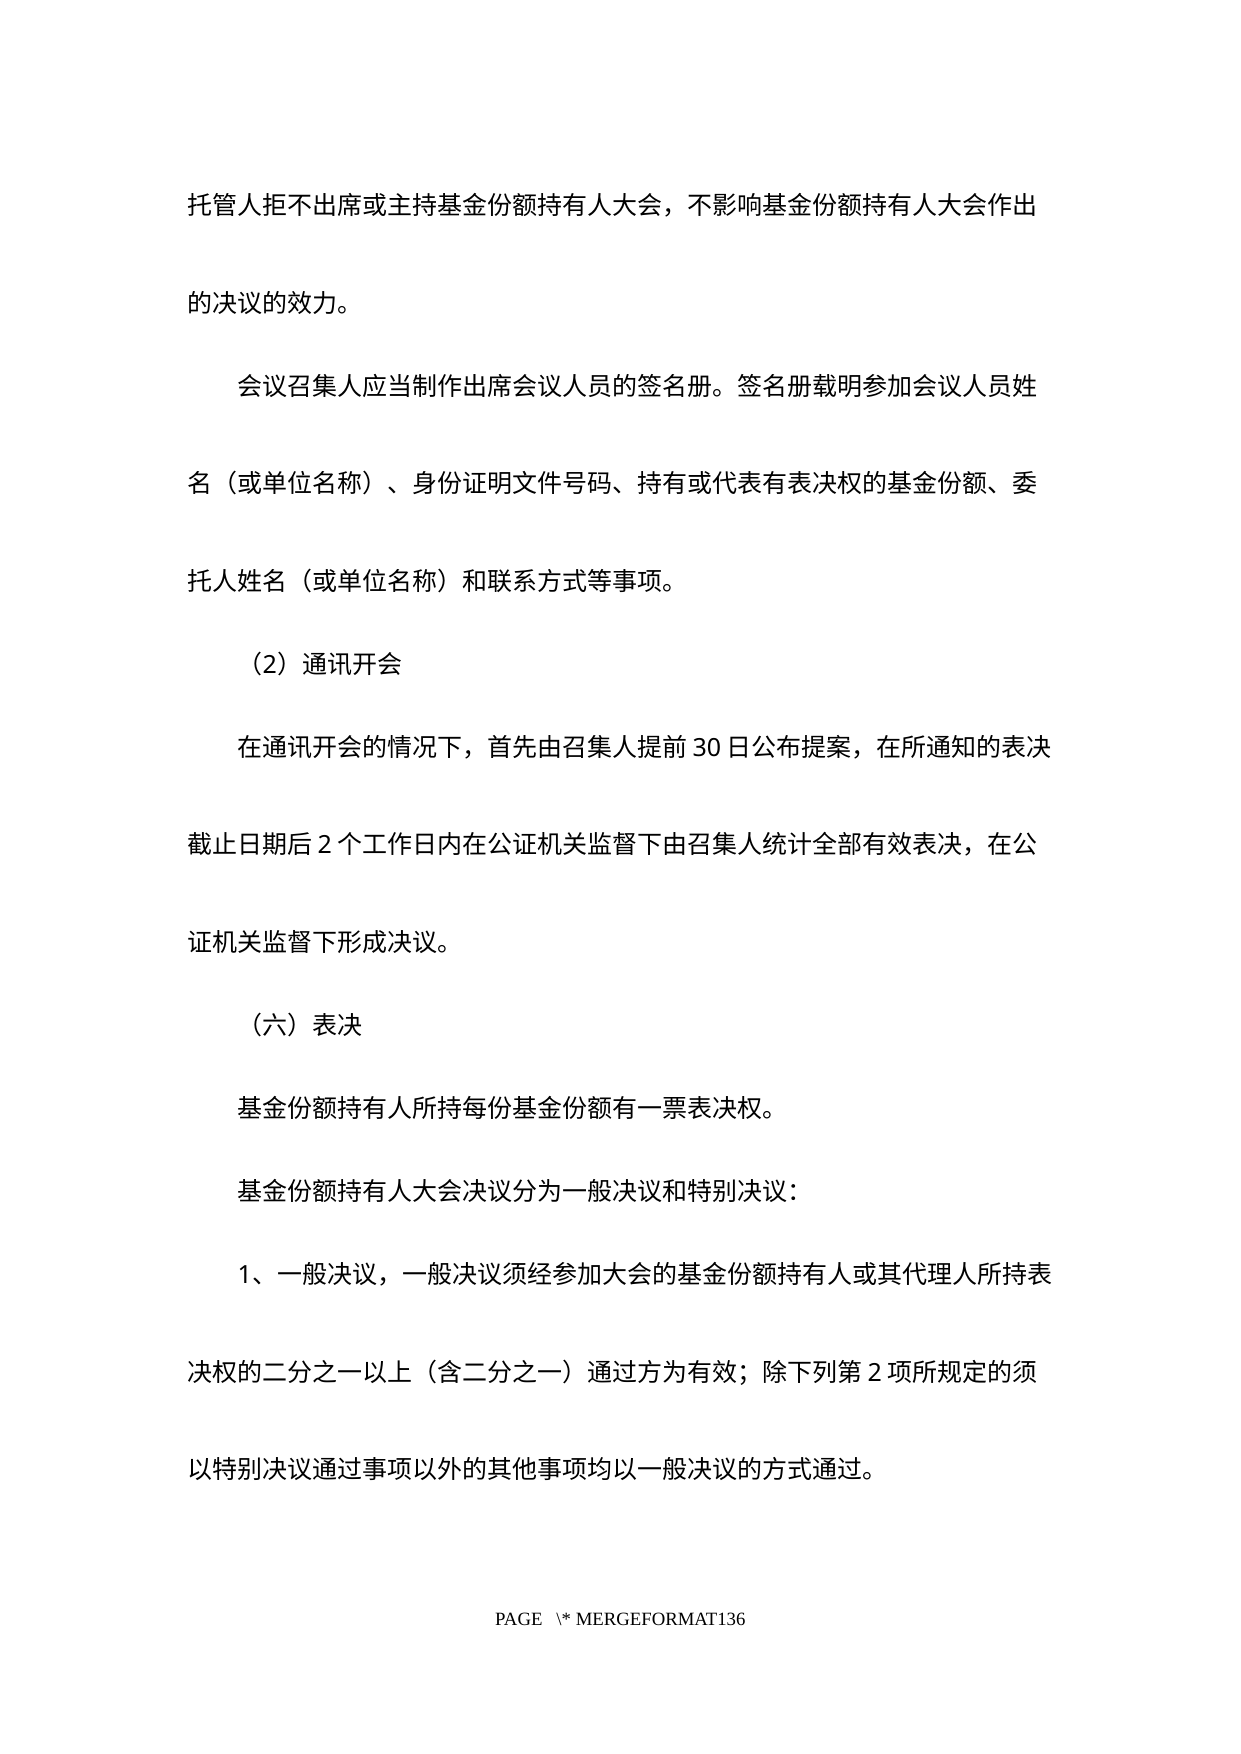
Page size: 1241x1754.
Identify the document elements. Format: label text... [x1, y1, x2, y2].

text （六）表决 [187, 991, 1053, 1056]
text 基金份额持有人所持每份基金份额有一票表决权。 [187, 1074, 1053, 1139]
text 会议召集人应当制作出席会议人员的签名册。签名册载明参加会议人员姓名（或单位名称）、身份证明文件号码、持有或代表有表决权的基金份额、委托人姓名（或单位名称）和联系方式等事项。 [187, 352, 1053, 612]
text 基金份额持有人大会决议分为一般决议和特别决议： [187, 1157, 1053, 1222]
text 在通讯开会的情况下，首先由召集人提前30日公布提案，在所通知的表决截止日期后2个工作日内在公证机关监督下由召集人统计全部有效表决，在公证机关监督下形成决议。 [187, 713, 1053, 973]
text 1、一般决议，一般决议须经参加大会的基金份额持有人或其代理人所持表决权的二分之一以上（含二分之一）通过方为有效；除下列第2项所规定的须以特别决议通过事项以外的其他事项均以一般决议的方式通过。 [187, 1241, 1053, 1501]
text （2）通讯开会 [187, 630, 1053, 695]
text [187, 171, 1053, 334]
